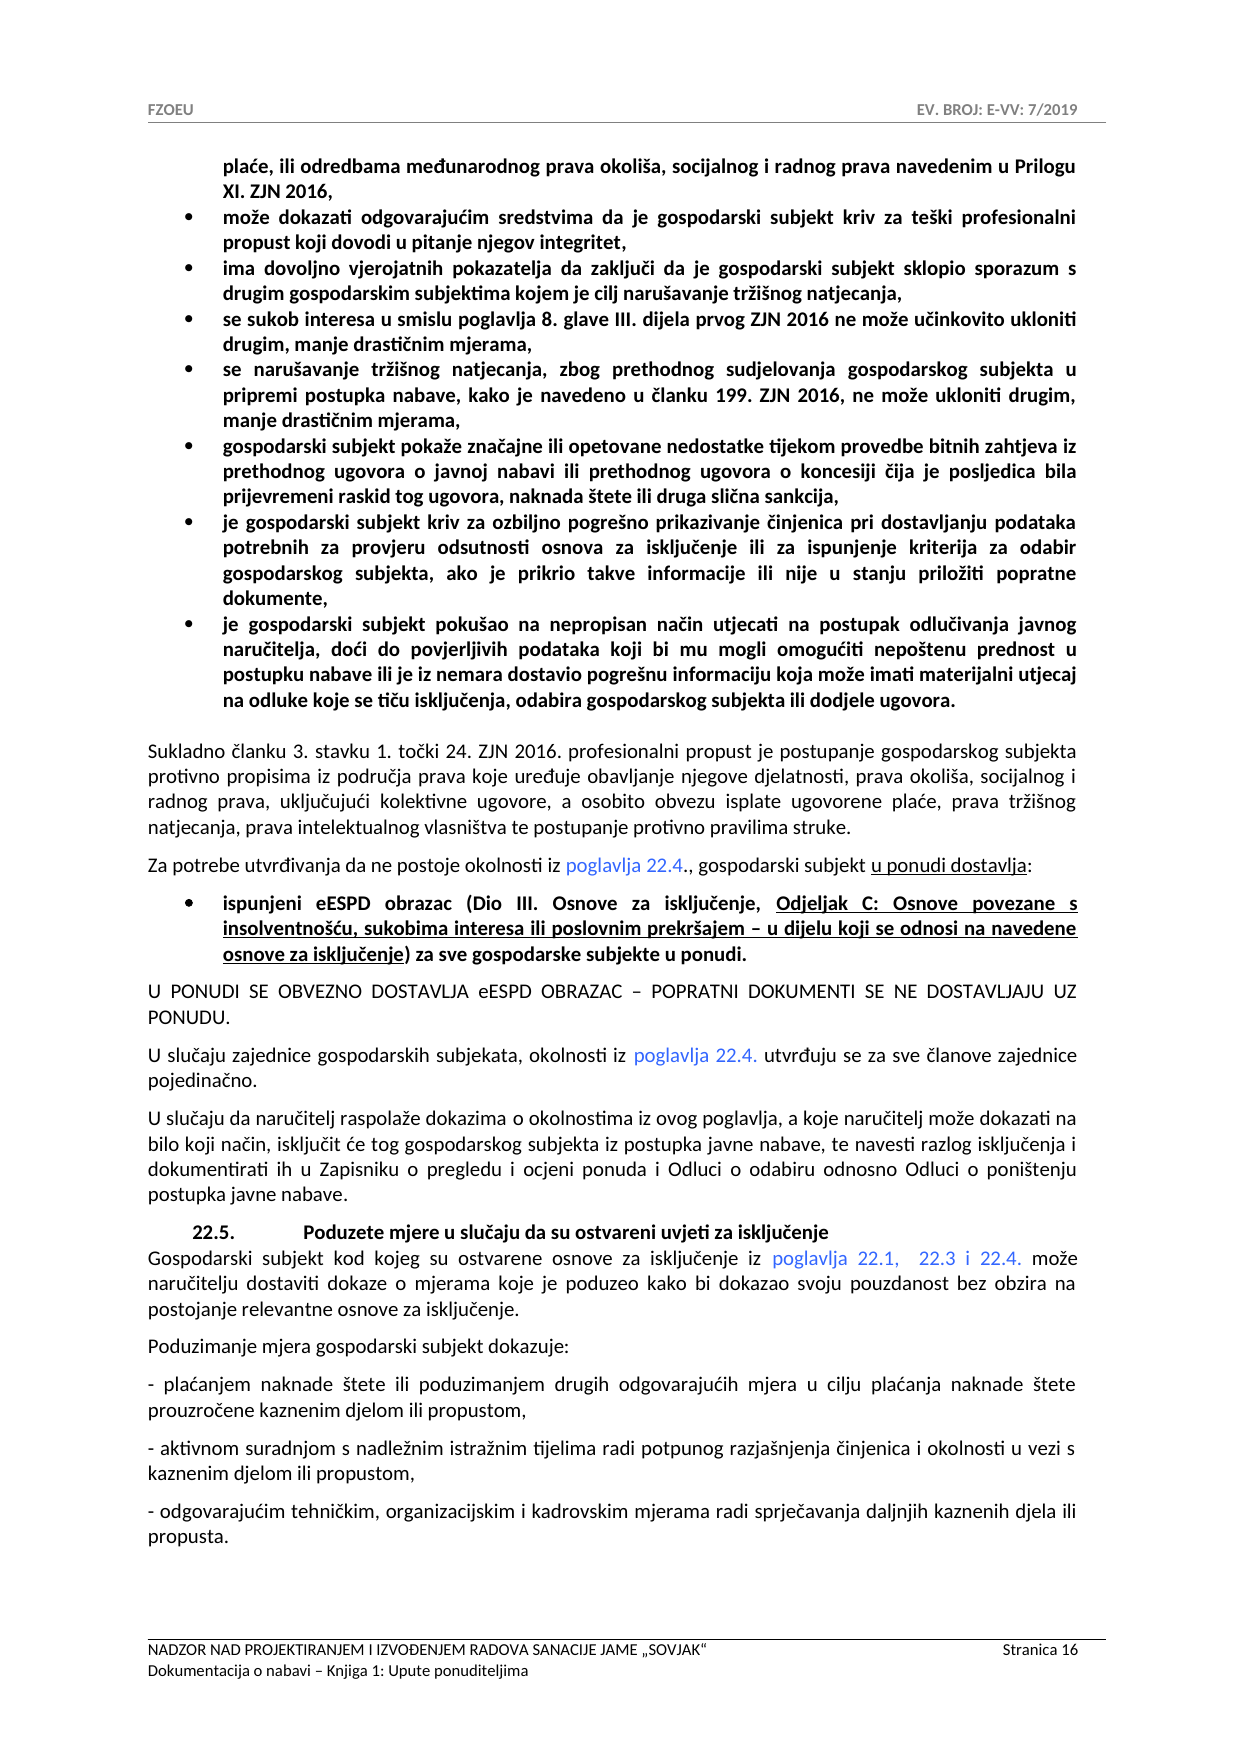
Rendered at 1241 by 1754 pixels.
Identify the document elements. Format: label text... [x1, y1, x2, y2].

text Poduzimanje mjera gospodarski subjekt dokazuje: [148, 1334, 1078, 1359]
list može dokazati odgovarajućim sredstvima da je gospodarski subjekt kriv za teški profesionalni propust koji dovodi u pitanje njegov integritet, [185, 204, 1078, 255]
text U slučaju zajednice gospodarskih subjekata, okolnosti iz poglavlja 22.4. utvrđuju se za sve članove zajednice pojedinačno. [148, 1042, 1078, 1093]
list gospodarski subjekt pokaže značajne ili opetovane nedostatke tijekom provedbe bitnih zahtjeva iz prethodnog ugovora o javnoj nabavi ili prethodnog ugovora o koncesiji čija je posljedica bila prijevremeni raskid tog ugovora, naknada štete ili druga slična sankcija, [185, 433, 1078, 509]
list ima dovoljno vjerojatnih pokazatelja da zaključi da je gospodarski subjekt sklopio sporazum s drugim gospodarskim subjektima kojem je cilj narušavanje tržišnog natjecanja, [185, 255, 1078, 306]
text Sukladno članku 3. stavku 1. točki 24. ZJN 2016. profesionalni propust je postupanje gospodarskog subjekta protivno propisima iz područja prava koje uređuje obavljanje njegove djelatnosti, prava okoliša, socijalnog i radnog prava, uključujući kolektivne ugovore, a osobito obvezu isplate ugovorene plaće, prava tržišnog natjecanja, prava intelektualnog vlasništva te postupanje protivno pravilima struke. [148, 738, 1078, 839]
text - plaćanjem naknade štete ili poduzimanjem drugih odgovarajućih mjera u cilju plaćanja naknade štete prouzročene kaznenim djelom ili propustom, [148, 1372, 1078, 1422]
list ispunjeni eESPD obrazac (Dio III. Osnove za isključenje, Odjeljak C: Osnove povezane s insolventnošću, sukobima interesa ili poslovnim prekršajem – u dijelu koji se odnosi na navedene osnove za isključenje) za sve gospodarske subjekte u ponudi. [185, 890, 1078, 966]
text - aktivnom suradnjom s nadležnim istražnim tijelima radi potpunog razjašnjenja činjenica i okolnosti u vezi s kaznenim djelom ili propustom, [148, 1435, 1078, 1486]
text Gospodarski subjekt kod kojeg su ostvarene osnove za isključenje iz poglavlja 22.1, 22.3 i 22.4. može naručitelju dostaviti dokaze o mjerama koje je poduzeo kako bi dokazao svoju pouzdanost bez obzira na postojanje relevantne osnove za isključenje. [148, 1245, 1078, 1321]
list je gospodarski subjekt pokušao na nepropisan način utjecati na postupak odlučivanja javnog naručitelja, doći do povjerljivih podataka koji bi mu mogli omogućiti nepoštenu prednost u postupku nabave ili je iz nemara dostavio pogrešnu informaciju koja može imati materijalni utjecaj na odluke koje se tiču isključenja, odabira gospodarskog subjekta ili dodjele ugovora. [185, 611, 1078, 712]
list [185, 153, 1078, 204]
text Poduzete mjere u slučaju da su ostvareni uvjeti za isključenje [192, 1219, 1078, 1245]
text U slučaju da naručitelj raspolaže dokazima o okolnostima iz ovog poglavlja, a koje naručitelj može dokazati na bilo koji način, isključit će tog gospodarskog subjekta iz postupka javne nabave, te navesti razlog isključenja i dokumentirati ih u Zapisniku o pregledu i ocjeni ponuda i Odluci o odabiru odnosno Odluci o poništenju postupka javne nabave. [148, 1105, 1078, 1207]
text Za potrebe utvrđivanja da ne postoje okolnosti iz poglavlja 22.4., gospodarski subjekt u ponudi dostavlja: [148, 852, 1078, 877]
text - odgovarajućim tehničkim, organizacijskim i kadrovskim mjerama radi sprječavanja daljnjih kaznenih djela ili propusta. [148, 1498, 1078, 1549]
list se narušavanje tržišnog natjecanja, zbog prethodnog sudjelovanja gospodarskog subjekta u pripremi postupka nabave, kako je navedeno u članku 199. ZJN 2016, ne može ukloniti drugim, manje drastičnim mjerama, [185, 357, 1078, 433]
list je gospodarski subjekt kriv za ozbiljno pogrešno prikazivanje činjenica pri dostavljanju podataka potrebnih za provjeru odsutnosti osnova za isključenje ili za ispunjenje kriterija za odabir gospodarskog subjekta, ako je prikrio takve informacije ili nije u stanju priložiti popratne dokumente, [185, 509, 1078, 611]
list se sukob interesa u smislu poglavlja 8. glave III. dijela prvog ZJN 2016 ne može učinkovito ukloniti drugim, manje drastičnim mjerama, [185, 306, 1078, 357]
text U PONUDI SE OBVEZNO DOSTAVLJA eESPD OBRAZAC – POPRATNI DOKUMENTI SE NE DOSTAVLJAJU UZ PONUDU. [148, 979, 1078, 1029]
